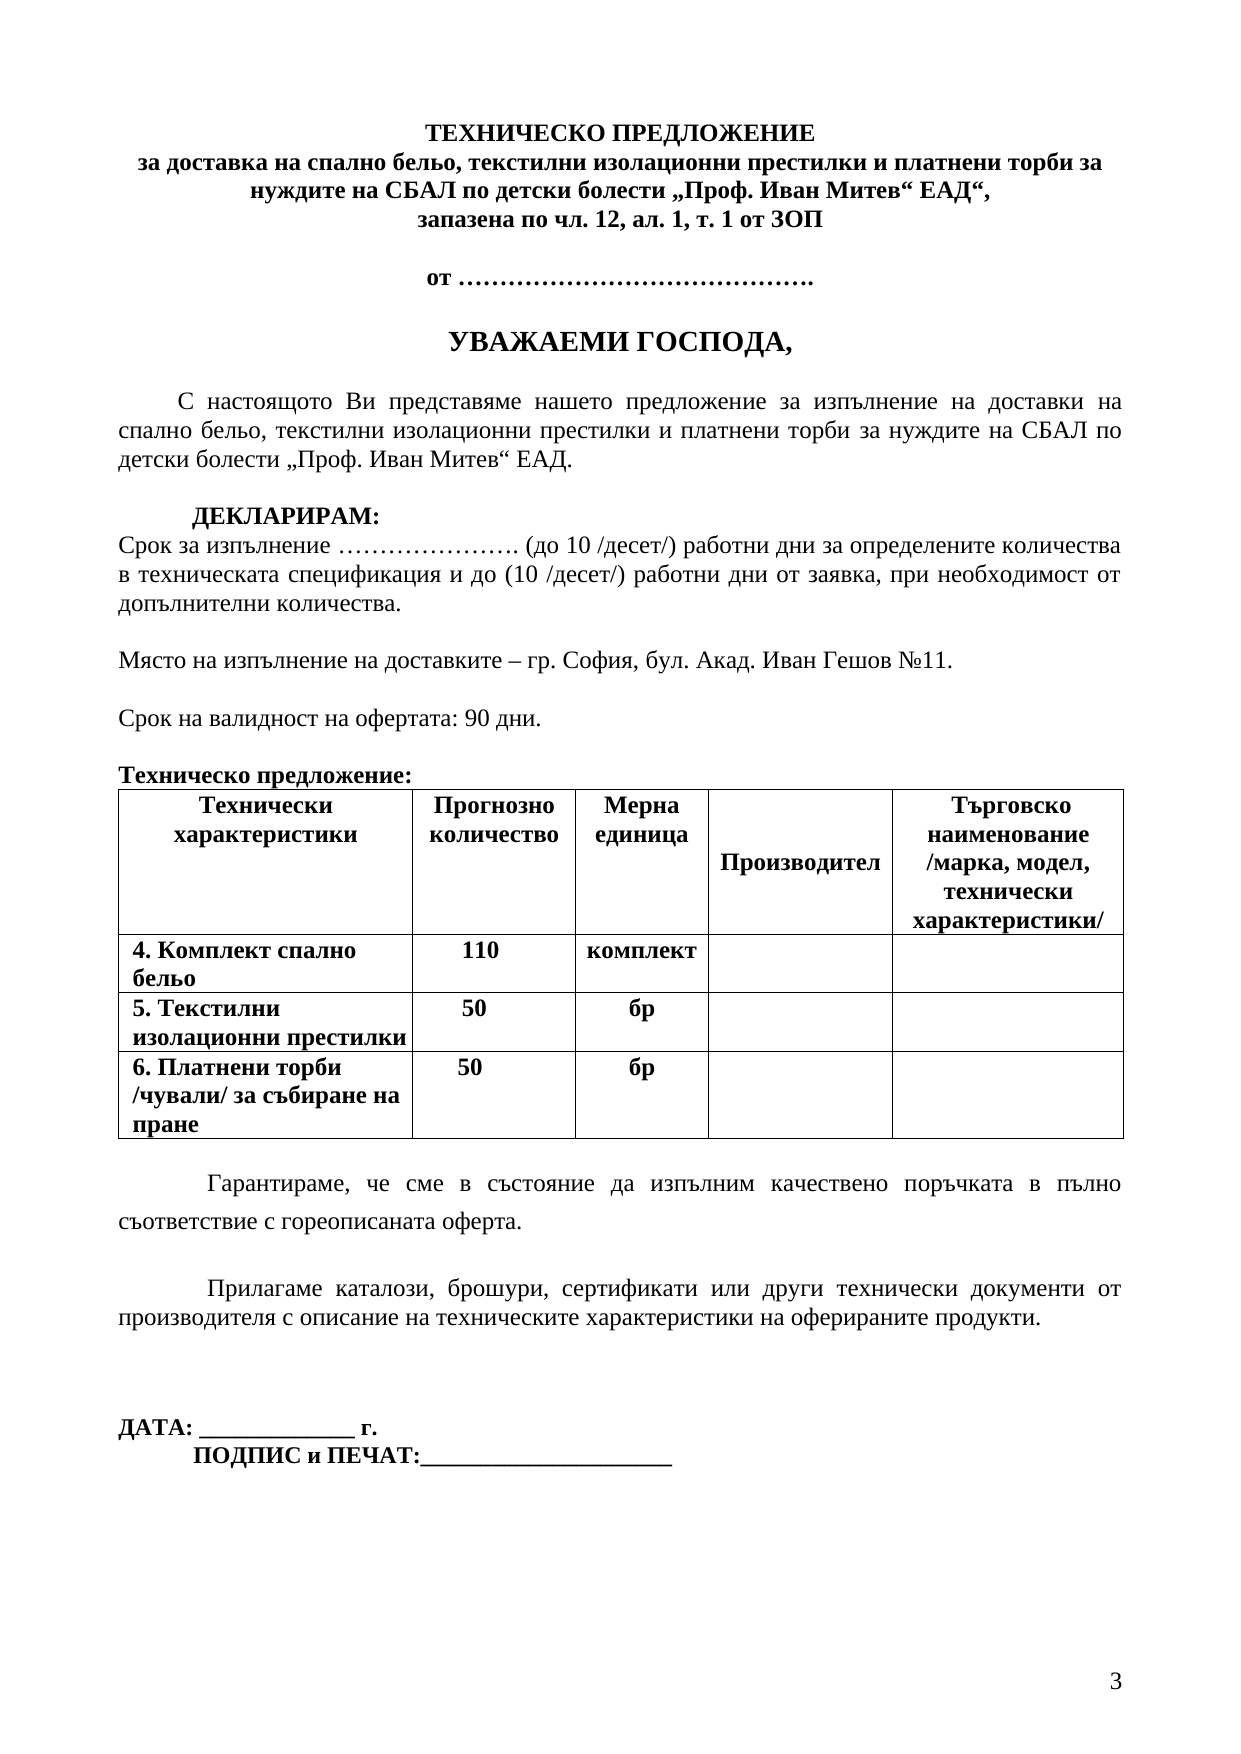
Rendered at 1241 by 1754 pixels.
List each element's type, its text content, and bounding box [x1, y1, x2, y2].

text от ……………………………………. [118, 262, 1122, 291]
text запазена по чл. 12, ал. 1, т. 1 от ЗОП [118, 204, 1122, 233]
text Място на изпълнение на доставките – гр. София, бул. Акад. Иван Гешов №11. [118, 645, 1122, 674]
table_cell Текстилни изолационни престилки [119, 993, 412, 1051]
text С настоящото Ви представяме нашето предложение за изпълнение на доставки на спално бельо, текстилни изолационни престилки и платнени торби за нуждите на СБАЛ по детски болести „Проф. Иван Митев“ ЕАД. [118, 386, 1122, 473]
table_cell [893, 1052, 1123, 1138]
text Гарантираме, че сме в състояние да изпълним качествено поръчката в пълно съответствие с гореописаната оферта. [118, 1168, 1122, 1244]
table_cell 50 [413, 1052, 575, 1138]
table_cell Платнени торби /чували/ за събиране на пране [119, 1052, 412, 1138]
table_header Технически характеристики [119, 790, 412, 934]
table_cell [893, 993, 1123, 1051]
table_cell [709, 993, 892, 1051]
table_cell комплект [576, 935, 708, 992]
table_cell [893, 935, 1123, 992]
table_header Мерна единица [576, 790, 708, 934]
text ДЕКЛАРИРАМ: [118, 501, 1122, 530]
text Техническо предложение: [118, 760, 1122, 789]
text УВАЖАЕМИ ГОСПОДА, [118, 324, 1122, 358]
table_cell 110 [413, 935, 575, 992]
table_header Прогнозно количество [413, 790, 575, 934]
text Срок за изпълнение …………………. (до 10 /десет/) работни дни за определените количества в техническата спецификация и до (10 /десет/) работни дни от заявка, при необходимост от допълнителни количества. [118, 530, 1122, 616]
table_header Търговско наименование /марка, модел, технически характеристики/ [893, 790, 1123, 934]
table_cell бр [576, 1052, 708, 1138]
table_cell [709, 1052, 892, 1138]
text ДАТА: _____________ г. ПОДПИС и ПЕЧАТ:_____________________ [118, 1413, 1122, 1469]
text ТЕХНИЧЕСКО ПРЕДЛОЖЕНИЕ [118, 118, 1122, 147]
text за доставка на спално бельо, текстилни изолационни престилки и платнени торби за нуждите на СБАЛ по детски болести „Проф. Иван Митев“ ЕАД“, [118, 147, 1122, 204]
table_cell 50 [413, 993, 575, 1051]
text Прилагаме каталози, брошури, сертификати или други технически документи от производителя с описание на техническите характеристики на оферираните продукти. [118, 1273, 1122, 1331]
table_cell бр [576, 993, 708, 1051]
table_cell [709, 935, 892, 992]
table_header Производител [709, 790, 892, 934]
text Срок на валидност на офертата: 90 дни. [118, 703, 1122, 731]
table_cell Комплект спално бельо [119, 935, 412, 992]
